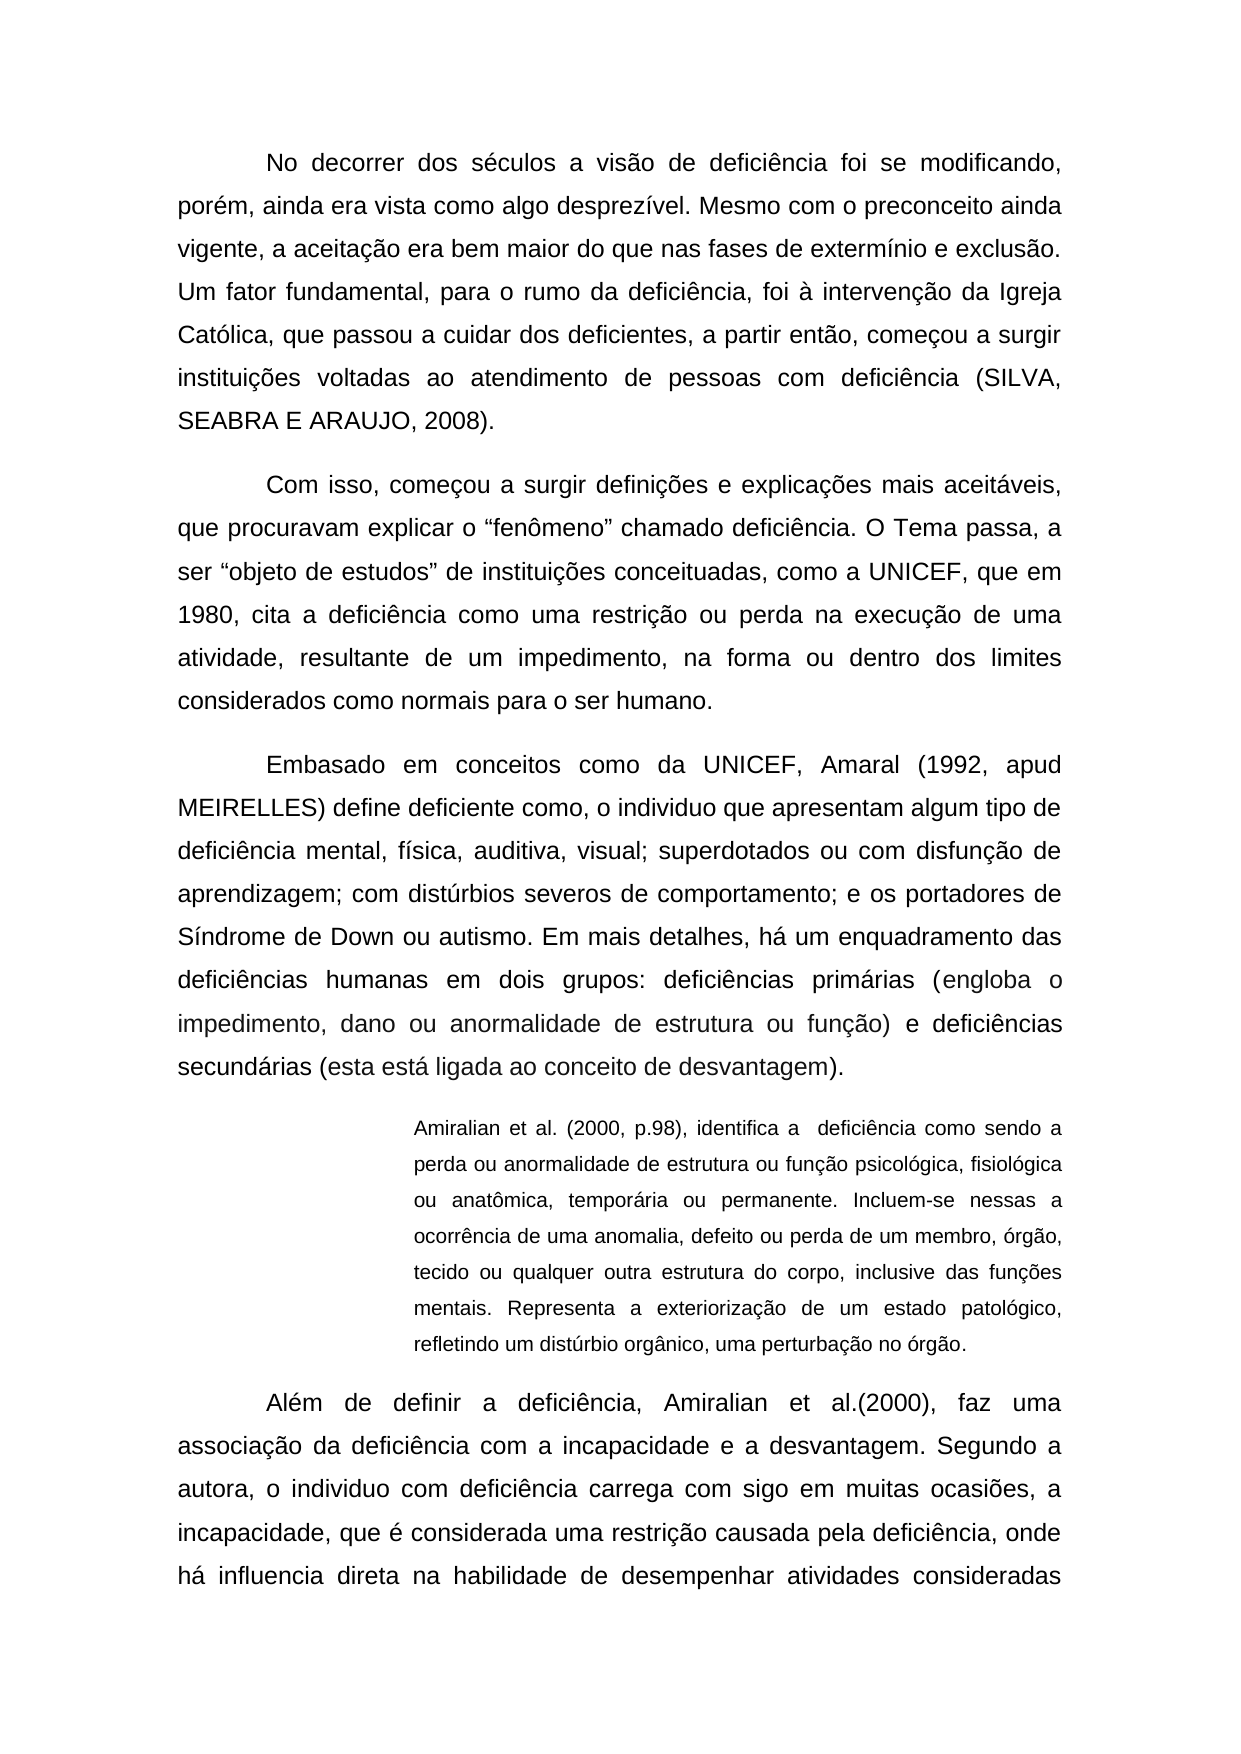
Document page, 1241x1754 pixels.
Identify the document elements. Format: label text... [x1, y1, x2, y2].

text Embasado em conceitos como da UNICEF, Amaral (1992, apud MEIRELLES) define deficiente como, o individuo que apresentam algum tipo de deficiência mental, física, auditiva, visual; superdotados ou com disfunção de aprendizagem; com distúrbios severos de comportamento; e os portadores de Síndrome de Down ou autismo. Em mais detalhes, há um enquadramento das deficiências humanas em dois grupos: deficiências primárias (engloba o impedimento, dano ou anormalidade de estrutura ou função) e deficiências secundárias (esta está ligada ao conceito de desvantagem). [177, 750, 1063, 1081]
text No decorrer dos séculos a visão de deficiência foi se modificando, porém, ainda era vista como algo desprezível. Mesmo com o preconceito ainda vigente, a aceitação era bem maior do que nas fases de extermínio e exclusão. Um fator fundamental, para o rumo da deficiência, foi à intervenção da Igreja Católica, que passou a cuidar dos deficientes, a partir então, começou a surgir instituições voltadas ao atendimento de pessoas com deficiência (SILVA, SEABRA E ARAUJO, 2008). [177, 148, 1063, 435]
text Amiralian et al. (2000, p.98), identifica a deficiência como sendo a perda ou anormalidade de estrutura ou função psicológica, fisiológica ou anatômica, temporária ou permanente. Incluem-se nessas a ocorrência de uma anomalia, defeito ou perda de um membro, órgão, tecido ou qualquer outra estrutura do corpo, inclusive das funções mentais. Representa a exteriorização de um estado patológico, refletindo um distúrbio orgânico, uma perturbação no órgão. [413, 1116, 1063, 1355]
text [177, 1388, 1063, 1589]
text Com isso, começou a surgir definições e explicações mais aceitáveis, que procuravam explicar o “fenômeno” chamado deficiência. O Tema passa, a ser “objeto de estudos” de instituições conceituadas, como a UNICEF, que em 1980, cita a deficiência como uma restrição ou perda na execução de uma atividade, resultante de um impedimento, na forma ou dentro dos limites considerados como normais para o ser humano. [177, 470, 1063, 715]
